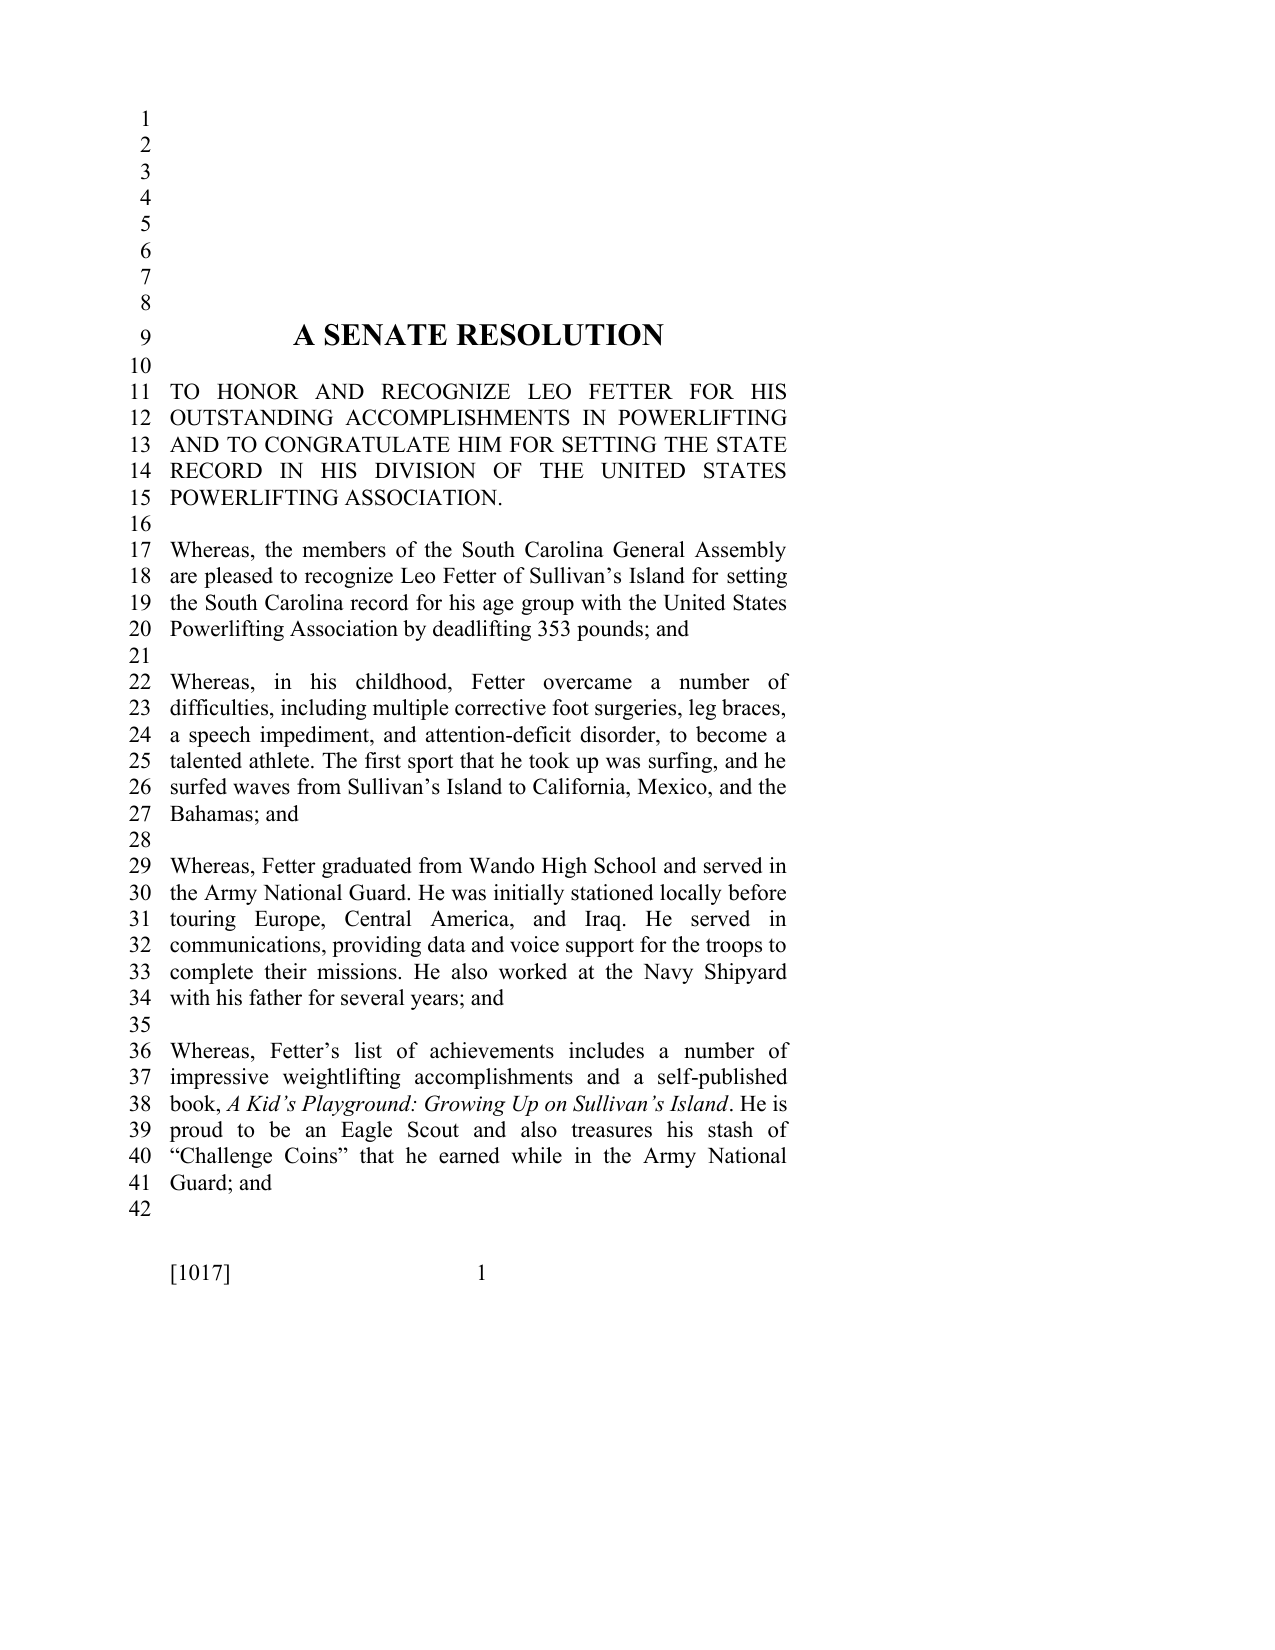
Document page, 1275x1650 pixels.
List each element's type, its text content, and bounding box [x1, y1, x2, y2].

text Whereas, Fetter’s list of achievements includes a number of impressive weightlifting accomplishments and a self-published book, A Kid’s Playground: Growing Up on Sullivan’s Island. He is proud to be an Eagle Scout and also treasures his stash of “Challenge Coins” that he earned while in the Army National Guard; and [169, 1037, 787, 1195]
text TO HONOR AND RECOGNIZE LEO FETTER FOR HIS OUTSTANDING ACCOMPLISHMENTS IN POWERLIFTING AND TO CONGRATULATE HIM FOR SETTING THE STATE RECORD IN HIS DIVISION OF THE UNITED STATES POWERLIFTING ASSOCIATION. [169, 378, 787, 510]
text Whereas, Fetter graduated from Wando High School and served in the Army National Guard. He was initially stationed locally before touring Europe, Central America, and Iraq. He served in communications, providing data and voice support for the troops to complete their missions. He also worked at the Navy Shipyard with his father for several years; and [169, 852, 787, 1011]
text Whereas, in his childhood, Fetter overcame a number of difficulties, including multiple corrective foot surgeries, leg braces, a speech impediment, and attention-deficit disorder, to become a talented athlete. The first sport that he took up was surfing, and he surfed waves from Sullivan’s Island to California, Mexico, and the Bahamas; and [169, 668, 787, 826]
text Whereas, the members of the South Carolina General Assembly are pleased to recognize Leo Fetter of Sullivan’s Island for setting the South Carolina record for his age group with the United States Powerlifting Association by deadlifting 353 pounds; and [169, 536, 787, 642]
text A SENATE RESOLUTION [169, 316, 787, 352]
